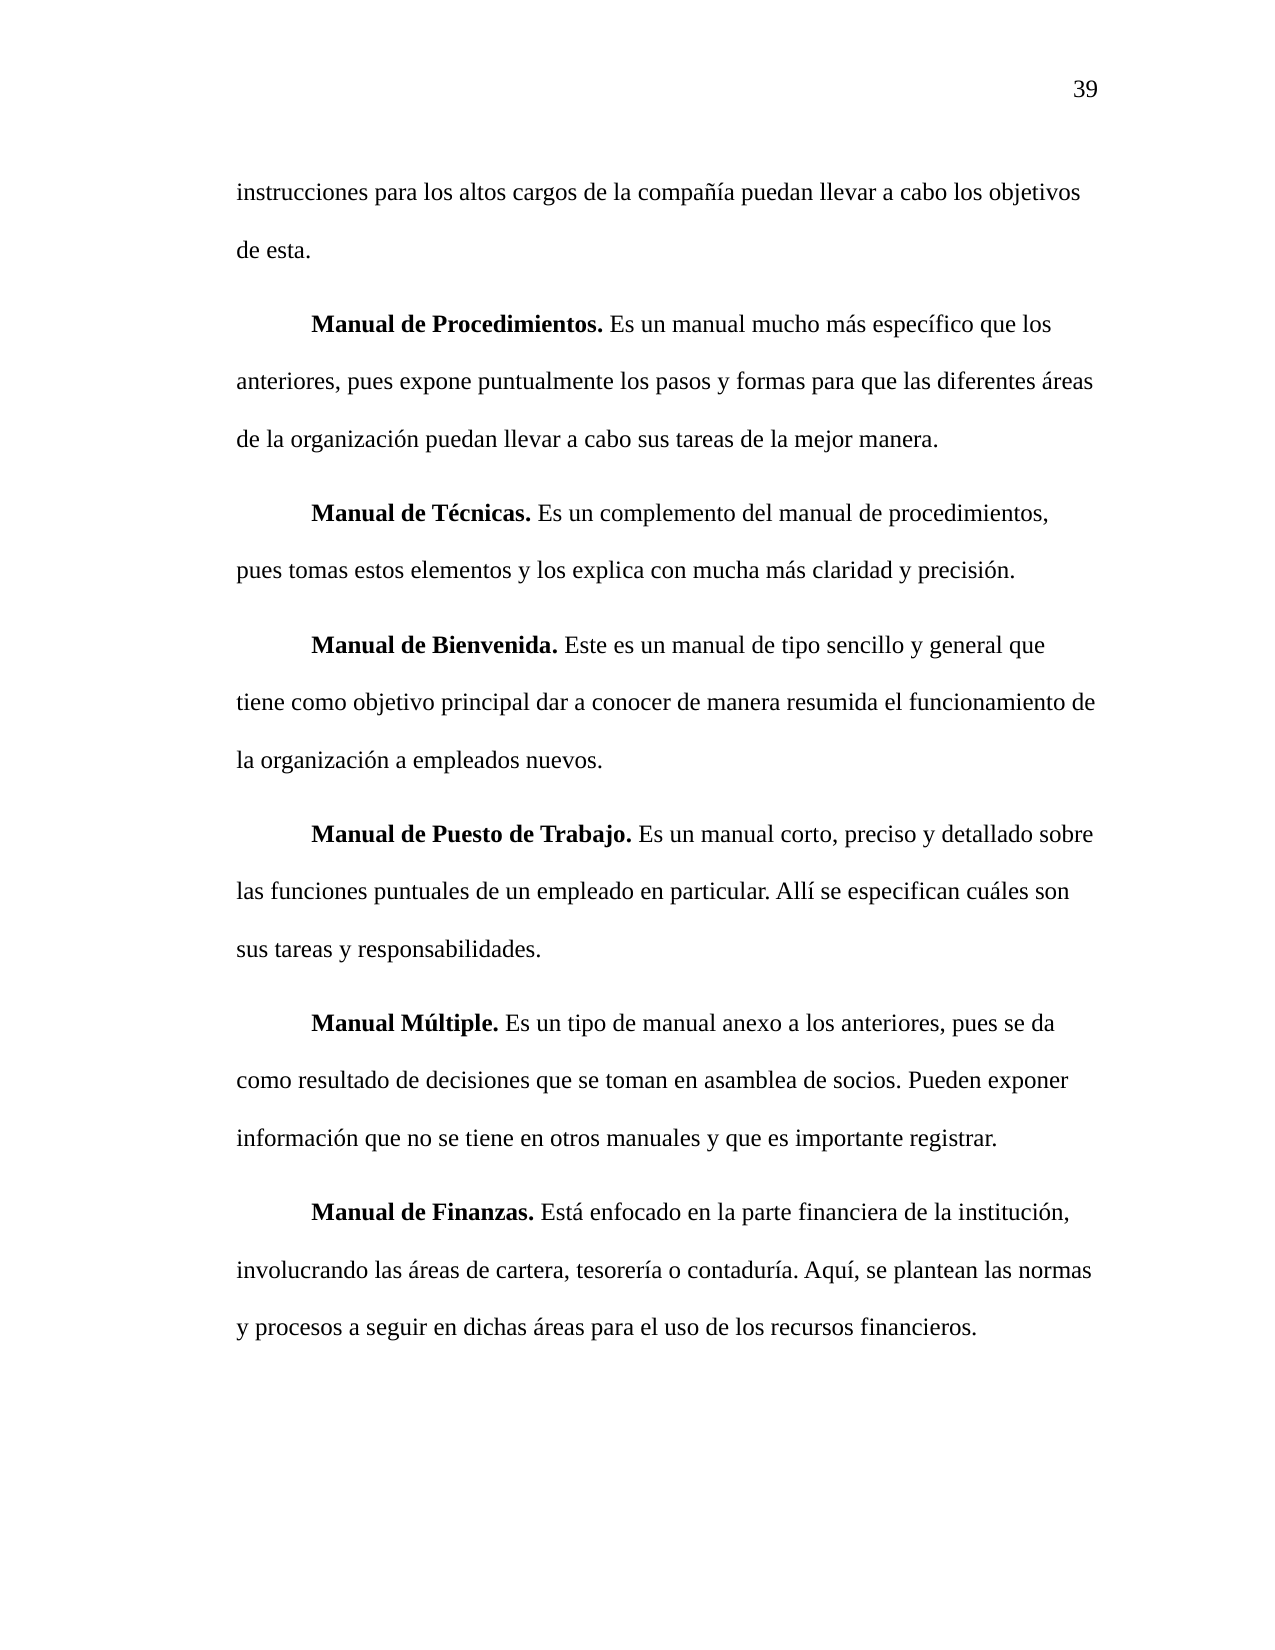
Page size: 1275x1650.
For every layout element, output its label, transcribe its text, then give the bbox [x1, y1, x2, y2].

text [236, 177, 1098, 263]
text Manual Múltiple. Es un tipo de manual anexo a los anteriores, pues se da como resultado de decisiones que se toman en asamblea de socios. Pueden exponer información que no se tiene en otros manuales y que es importante registrar. [236, 1008, 1098, 1152]
text Manual de Puesto de Trabajo. Es un manual corto, preciso y detallado sobre las funciones puntuales de un empleado en particular. Allí se especifican cuáles son sus tareas y responsabilidades. [236, 819, 1098, 963]
text Manual de Procedimientos. Es un manual mucho más específico que los anteriores, pues expone puntualmente los pasos y formas para que las diferentes áreas de la organización puedan llevar a cabo sus tareas de la mejor manera. [236, 309, 1098, 453]
text Manual de Técnicas. Es un complemento del manual de procedimientos, pues tomas estos elementos y los explica con mucha más claridad y precisión. [236, 498, 1098, 584]
text Manual de Finanzas. Está enfocado en la parte financiera de la institución, involucrando las áreas de cartera, tesorería o contaduría. Aquí, se plantean las normas y procesos a seguir en dichas áreas para el uso de los recursos financieros. [236, 1197, 1098, 1341]
text Manual de Bienvenida. Este es un manual de tipo sencillo y general que tiene como objetivo principal dar a conocer de manera resumida el funcionamiento de la organización a empleados nuevos. [236, 630, 1098, 773]
